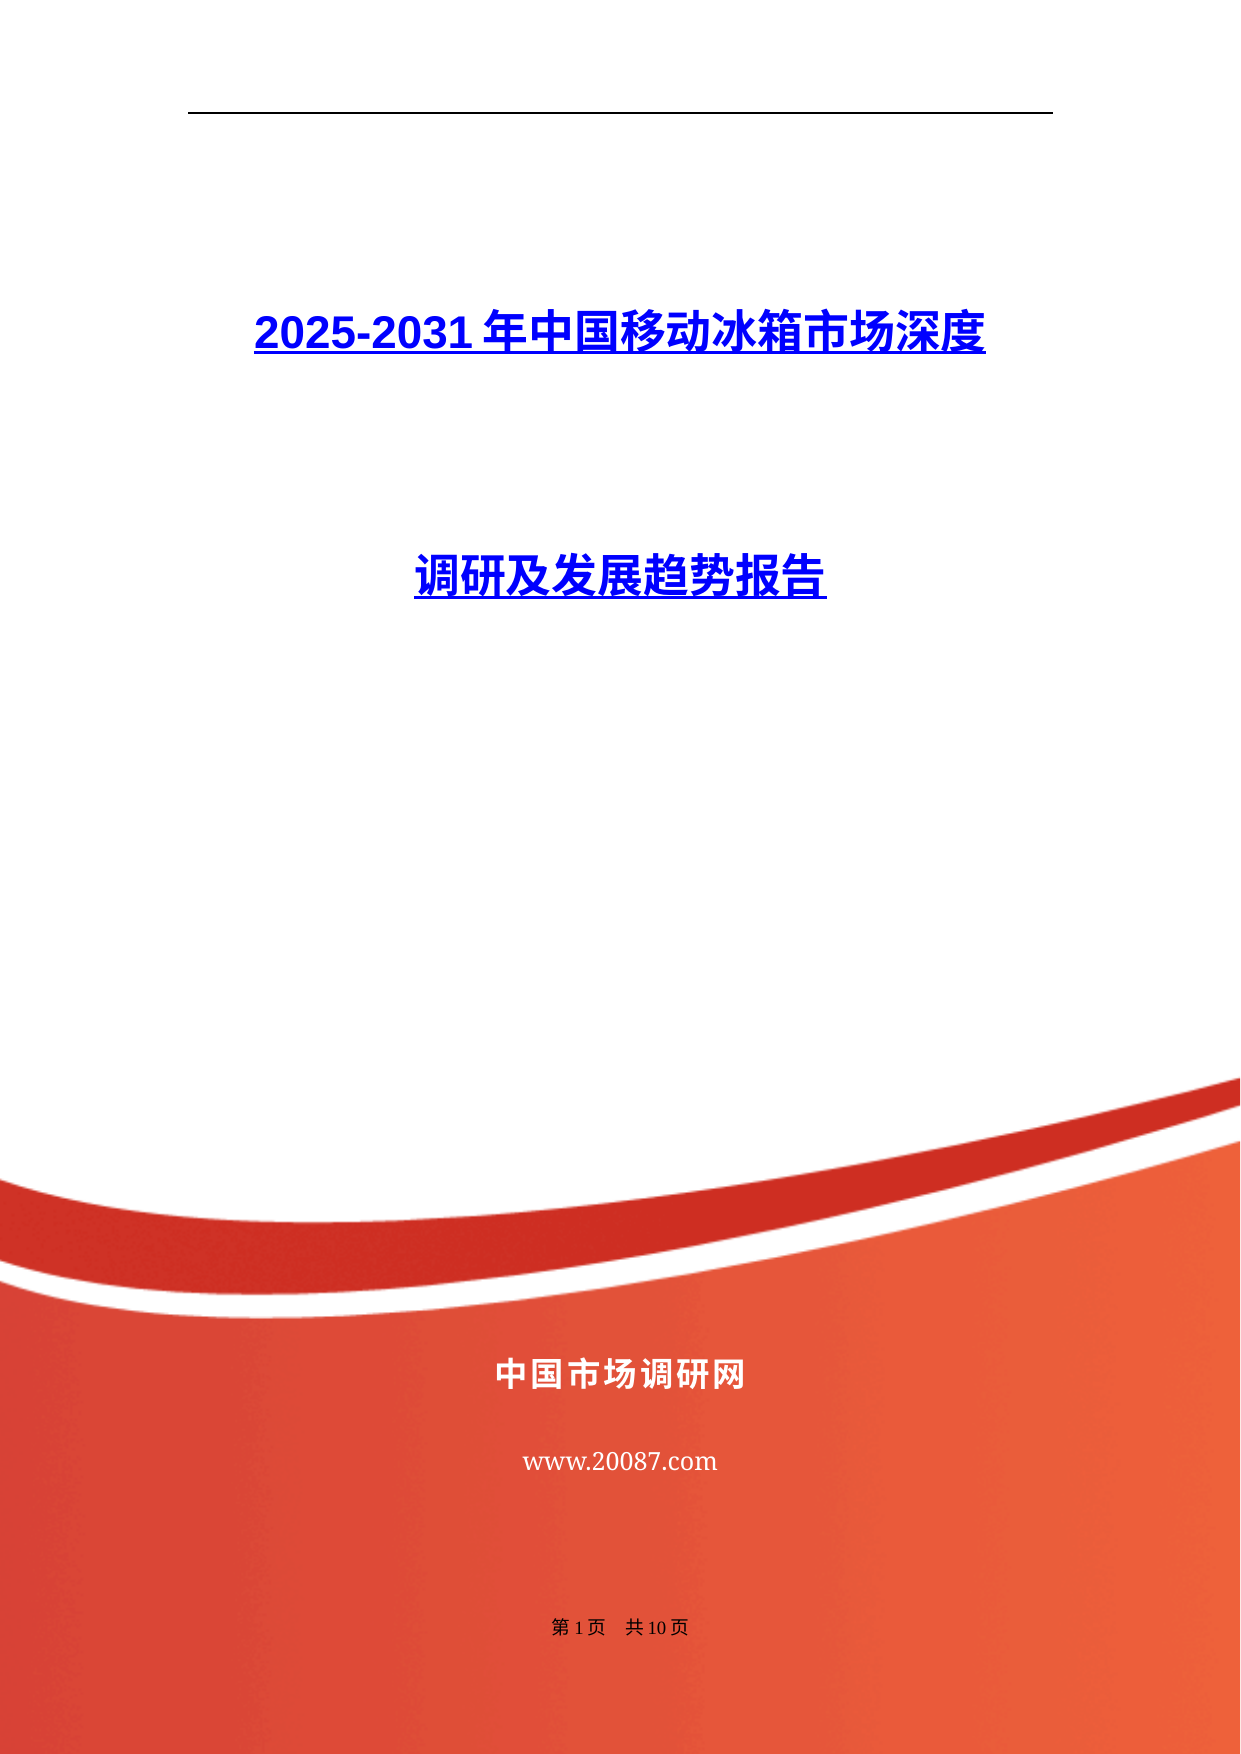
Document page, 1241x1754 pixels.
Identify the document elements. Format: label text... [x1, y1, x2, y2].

picture [0, 1006, 1241, 1754]
table_header 2025-2031年中国移动冰箱市场深度调研及发展趋势报告 [188, 207, 1053, 773]
text www.20087.com [187, 1428, 1053, 1493]
subtitle 中国市场调研网 [187, 1339, 1053, 1404]
